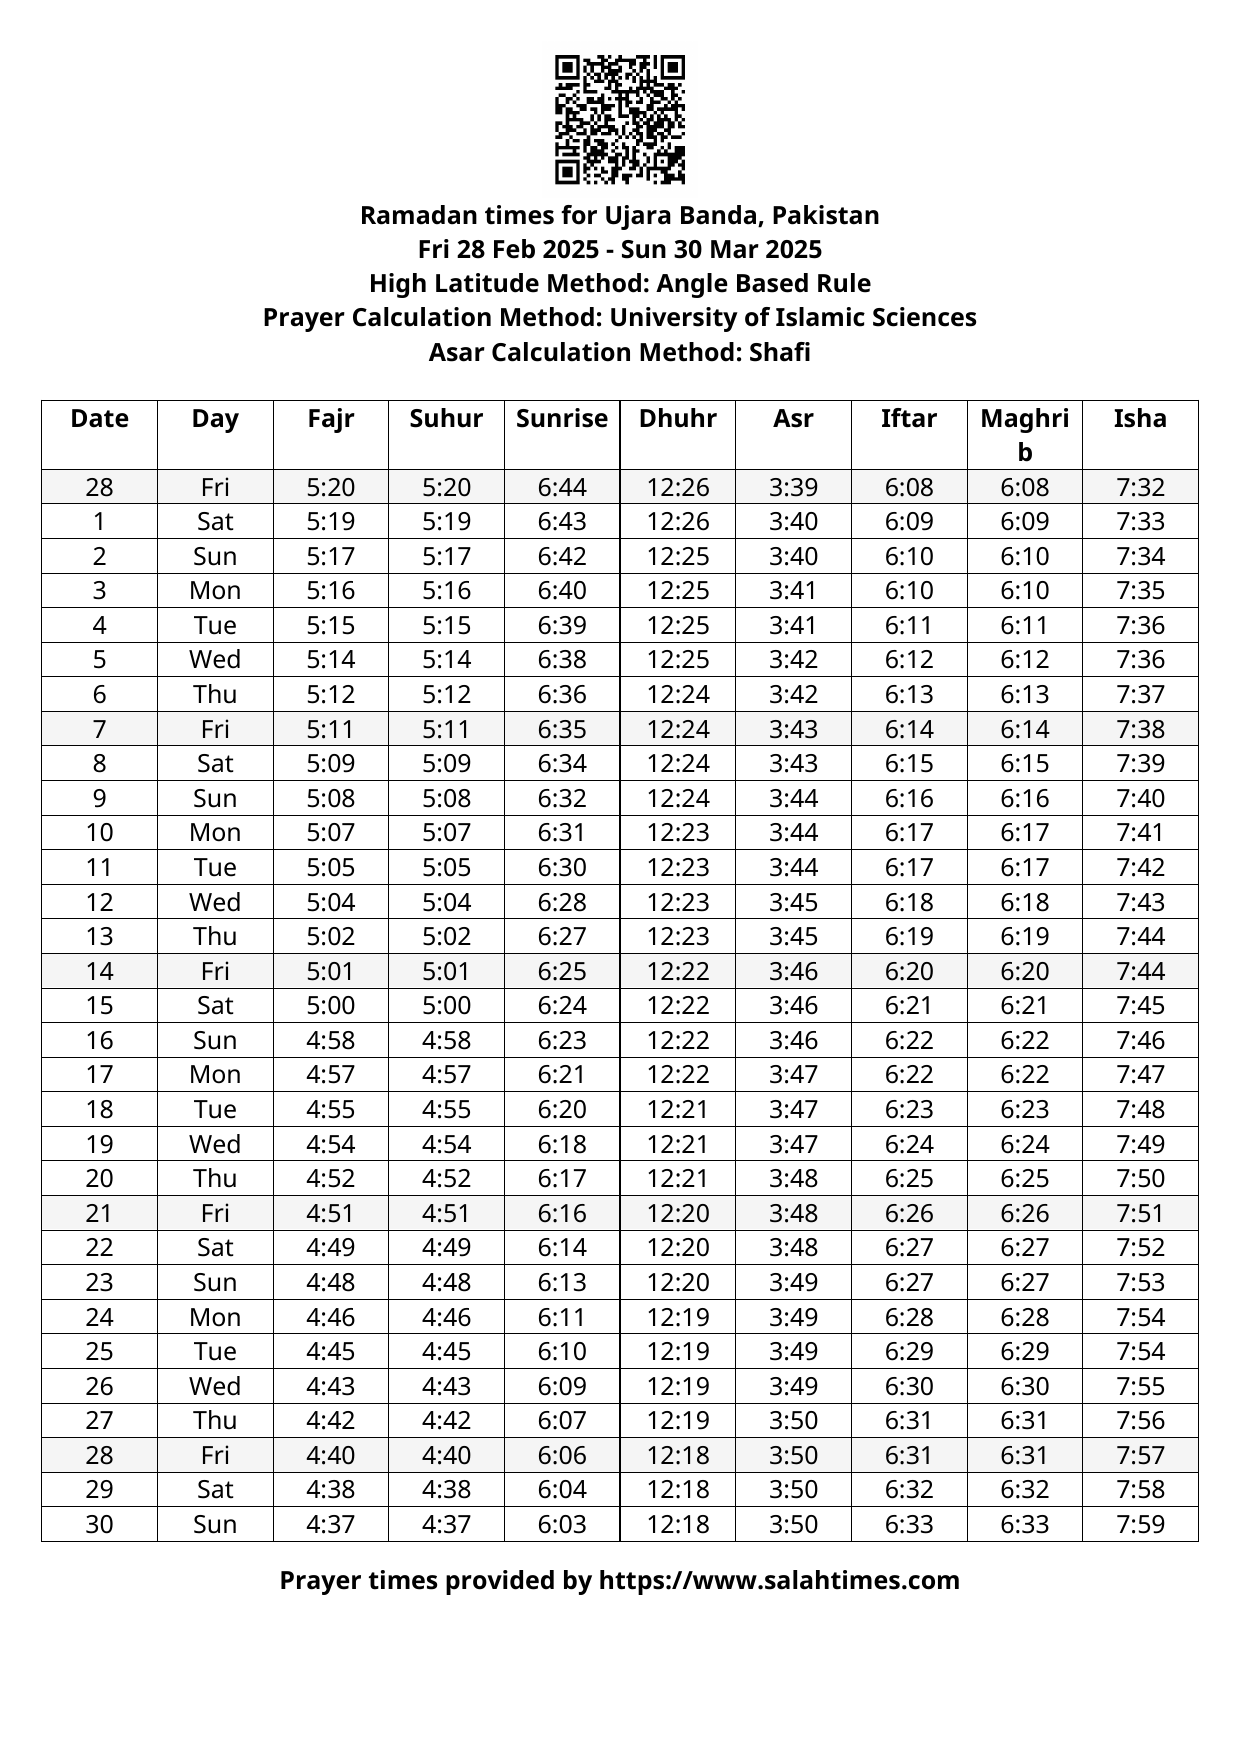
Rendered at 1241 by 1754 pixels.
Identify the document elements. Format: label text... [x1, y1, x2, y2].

table_cell 4:54 [274, 1127, 388, 1160]
table_cell 6:19 [852, 919, 967, 953]
table_cell 12:23 [621, 885, 735, 918]
table_cell 7:39 [1083, 746, 1198, 780]
table_cell 5:16 [389, 574, 504, 607]
table_cell 7 [42, 712, 157, 745]
table_cell 7:59 [1083, 1507, 1198, 1541]
table_cell 6:27 [505, 919, 619, 953]
table_cell 12:18 [621, 1507, 735, 1541]
table_cell 5:19 [389, 504, 504, 538]
table_cell 7:37 [1083, 677, 1198, 711]
table_cell 3:50 [736, 1404, 851, 1437]
table_cell 6:11 [968, 608, 1082, 642]
table_cell 3:43 [736, 712, 851, 745]
table_cell 6:18 [505, 1127, 619, 1160]
table_cell Sun [158, 1507, 273, 1541]
table_cell 6:28 [968, 1300, 1082, 1333]
table_cell 8 [42, 746, 157, 780]
table_cell 6:09 [852, 504, 967, 538]
table_cell Wed [158, 1369, 273, 1402]
table_cell 3:49 [736, 1265, 851, 1299]
table_cell 7:54 [1083, 1300, 1198, 1333]
table_cell 11 [42, 850, 157, 884]
table_cell 3:47 [736, 1127, 851, 1160]
table_cell 6:31 [852, 1438, 967, 1472]
table_cell 6:31 [968, 1404, 1082, 1437]
table_cell 5:20 [389, 470, 504, 503]
table_cell 12:25 [621, 643, 735, 676]
table_cell Thu [158, 919, 273, 953]
table_header Asr [736, 401, 851, 469]
table_cell 4:58 [389, 1023, 504, 1057]
table_cell 3:42 [736, 677, 851, 711]
table_cell 4:51 [389, 1196, 504, 1229]
table_cell 6:16 [968, 781, 1082, 814]
table_cell 6:42 [505, 539, 619, 572]
table_cell 12:25 [621, 539, 735, 572]
table_cell 4:42 [274, 1404, 388, 1437]
table_cell 6:32 [505, 781, 619, 814]
table_cell 12:22 [621, 1058, 735, 1091]
table_cell 6:12 [852, 643, 967, 676]
table_cell 6:29 [852, 1334, 967, 1368]
table_cell 7:46 [1083, 1023, 1198, 1057]
table_cell 4:45 [274, 1334, 388, 1368]
table_cell 4:51 [274, 1196, 388, 1229]
table_cell 6:17 [505, 1161, 619, 1195]
table_cell 7:43 [1083, 885, 1198, 918]
table_cell 4:57 [389, 1058, 504, 1091]
table_cell 12:20 [621, 1265, 735, 1299]
table_cell 12:22 [621, 989, 735, 1022]
table_cell 5:16 [274, 574, 388, 607]
table_cell 6:27 [852, 1231, 967, 1264]
table_cell 5:12 [389, 677, 504, 711]
table_cell 4:46 [274, 1300, 388, 1333]
table_cell 6:40 [505, 574, 619, 607]
table_cell 4:55 [274, 1092, 388, 1126]
table_cell 7:54 [1083, 1334, 1198, 1368]
table_cell Tue [158, 608, 273, 642]
table_cell 12:21 [621, 1161, 735, 1195]
table_cell 4:49 [274, 1231, 388, 1264]
table_cell 5:01 [274, 954, 388, 987]
text Asar Calculation Method: Shafi [42, 334, 1198, 368]
table_cell 5:17 [274, 539, 388, 572]
table_cell 5:14 [274, 643, 388, 676]
table_cell 6:21 [852, 989, 967, 1022]
table_cell 7:50 [1083, 1161, 1198, 1195]
table_cell 3:46 [736, 954, 851, 987]
table_cell Sat [158, 1231, 273, 1264]
table_cell 6:33 [852, 1507, 967, 1541]
table_cell 7:56 [1083, 1404, 1198, 1437]
table_cell 6:13 [968, 677, 1082, 711]
table_cell 6:19 [968, 919, 1082, 953]
table_cell 6:14 [968, 712, 1082, 745]
table_cell 4:38 [274, 1473, 388, 1506]
table_cell 12:25 [621, 608, 735, 642]
table_cell 3:47 [736, 1092, 851, 1126]
table_cell 4:42 [389, 1404, 504, 1437]
table_cell 6:03 [505, 1507, 619, 1541]
table_cell 6:10 [852, 539, 967, 572]
table_cell 6:23 [968, 1092, 1082, 1126]
table_cell 5:00 [274, 989, 388, 1022]
table_cell 1 [42, 504, 157, 538]
table_cell 6:10 [968, 574, 1082, 607]
table_cell Sat [158, 1473, 273, 1506]
table_cell 3:50 [736, 1473, 851, 1506]
table_cell 6:25 [505, 954, 619, 987]
table_cell 6:14 [852, 712, 967, 745]
table_cell 6:16 [852, 781, 967, 814]
table_cell 12:22 [621, 954, 735, 987]
table_cell 7:55 [1083, 1369, 1198, 1402]
table_cell 12:23 [621, 919, 735, 953]
table_cell 5:09 [389, 746, 504, 780]
table_cell 6:08 [968, 470, 1082, 503]
table_cell 6:26 [852, 1196, 967, 1229]
table_cell 12:21 [621, 1127, 735, 1160]
table_cell 6:35 [505, 712, 619, 745]
table_cell 6:15 [852, 746, 967, 780]
table_cell 6:09 [968, 504, 1082, 538]
table_cell 3:43 [736, 746, 851, 780]
table_cell 12:19 [621, 1334, 735, 1368]
table_cell 6:06 [505, 1438, 619, 1472]
table_cell 3:42 [736, 643, 851, 676]
table_cell Sun [158, 781, 273, 814]
table_cell 28 [42, 1438, 157, 1472]
table_cell 7:48 [1083, 1092, 1198, 1126]
table_cell 7:42 [1083, 850, 1198, 884]
table_cell 5:12 [274, 677, 388, 711]
table_cell Mon [158, 1058, 273, 1091]
table_cell Mon [158, 1300, 273, 1333]
table_cell 6:34 [505, 746, 619, 780]
table_cell 6:21 [505, 1058, 619, 1091]
table_cell 6:22 [852, 1023, 967, 1057]
table_cell 5:05 [274, 850, 388, 884]
table_cell 6:23 [505, 1023, 619, 1057]
table_cell Sun [158, 1265, 273, 1299]
table_cell 3:41 [736, 574, 851, 607]
table_cell 3:40 [736, 539, 851, 572]
table_cell Thu [158, 677, 273, 711]
table_cell 7:44 [1083, 954, 1198, 987]
table_cell 3:41 [736, 608, 851, 642]
table_cell 6:14 [505, 1231, 619, 1264]
table_cell 6:11 [505, 1300, 619, 1333]
table_cell 12:25 [621, 574, 735, 607]
table_cell 7:38 [1083, 712, 1198, 745]
text Ramadan times for Ujara Banda, Pakistan [42, 198, 1198, 232]
table_cell 12 [42, 885, 157, 918]
table_cell 6:16 [505, 1196, 619, 1229]
table_cell 6:17 [968, 850, 1082, 884]
table_cell 4:37 [389, 1507, 504, 1541]
table_cell 5:02 [274, 919, 388, 953]
table_cell 6:31 [968, 1438, 1082, 1472]
table_cell 7:53 [1083, 1265, 1198, 1299]
table_cell 3:45 [736, 885, 851, 918]
table_cell 3:50 [736, 1507, 851, 1541]
table_cell 6:39 [505, 608, 619, 642]
table_cell 6:18 [968, 885, 1082, 918]
table_cell 5:04 [274, 885, 388, 918]
table_cell 5:04 [389, 885, 504, 918]
table_cell 6:25 [968, 1161, 1082, 1195]
table_cell 29 [42, 1473, 157, 1506]
table_cell 9 [42, 781, 157, 814]
table_cell 6:38 [505, 643, 619, 676]
table_cell 12:24 [621, 746, 735, 780]
table_cell 12:19 [621, 1300, 735, 1333]
table_cell 7:33 [1083, 504, 1198, 538]
table_cell Fri [158, 712, 273, 745]
table_cell Fri [158, 954, 273, 987]
table_cell 5:17 [389, 539, 504, 572]
table_cell 3:49 [736, 1334, 851, 1368]
picture [542, 41, 699, 198]
table_cell 4:48 [389, 1265, 504, 1299]
text Prayer Calculation Method: University of Islamic Sciences [42, 300, 1198, 334]
table_cell 26 [42, 1369, 157, 1402]
table_cell 4:46 [389, 1300, 504, 1333]
table_cell 4:49 [389, 1231, 504, 1264]
table_cell 6:18 [852, 885, 967, 918]
table_cell 17 [42, 1058, 157, 1091]
table_cell 18 [42, 1092, 157, 1126]
table_cell 12:19 [621, 1369, 735, 1402]
table_cell 6:20 [852, 954, 967, 987]
table_cell 21 [42, 1196, 157, 1229]
table_cell 16 [42, 1023, 157, 1057]
table_cell Tue [158, 1334, 273, 1368]
table_cell 3:45 [736, 919, 851, 953]
table_cell 6:15 [968, 746, 1082, 780]
table_cell 7:51 [1083, 1196, 1198, 1229]
table_cell 6:10 [505, 1334, 619, 1368]
table_cell 28 [42, 470, 157, 503]
table_cell 12:22 [621, 1023, 735, 1057]
text Fri 28 Feb 2025 - Sun 30 Mar 2025 [42, 232, 1198, 266]
table_cell 12:26 [621, 504, 735, 538]
table_cell 3:39 [736, 470, 851, 503]
table_cell 6:17 [852, 816, 967, 849]
table_cell Sun [158, 539, 273, 572]
table_cell 20 [42, 1161, 157, 1195]
table_cell 6:20 [505, 1092, 619, 1126]
table_header Day [158, 401, 273, 469]
table_cell 7:36 [1083, 608, 1198, 642]
table_cell Sat [158, 746, 273, 780]
table_cell 5:20 [274, 470, 388, 503]
table_header Iftar [852, 401, 967, 469]
table_cell 23 [42, 1265, 157, 1299]
text High Latitude Method: Angle Based Rule [42, 266, 1198, 300]
table_cell 6:36 [505, 677, 619, 711]
table_cell 25 [42, 1334, 157, 1368]
table_cell 12:18 [621, 1473, 735, 1506]
table_cell Sat [158, 989, 273, 1022]
table_cell 4:40 [389, 1438, 504, 1472]
table_cell 6:10 [968, 539, 1082, 572]
table_cell 6:11 [852, 608, 967, 642]
table_header Date [42, 401, 157, 469]
table_cell 4:57 [274, 1058, 388, 1091]
table_cell 5:11 [274, 712, 388, 745]
table_cell 5:05 [389, 850, 504, 884]
table_cell 12:20 [621, 1196, 735, 1229]
table_cell 5:01 [389, 954, 504, 987]
table_cell 3:46 [736, 989, 851, 1022]
table_cell 6:24 [968, 1127, 1082, 1160]
table_cell 22 [42, 1231, 157, 1264]
table_cell 6:10 [852, 574, 967, 607]
table_cell 12:24 [621, 712, 735, 745]
table_cell 15 [42, 989, 157, 1022]
table_cell 3:46 [736, 1023, 851, 1057]
table_cell Thu [158, 1161, 273, 1195]
table_cell Sun [158, 1023, 273, 1057]
table_cell 7:52 [1083, 1231, 1198, 1264]
table_cell 5:08 [274, 781, 388, 814]
table_cell 3:44 [736, 781, 851, 814]
table_cell 2 [42, 539, 157, 572]
table_cell 7:49 [1083, 1127, 1198, 1160]
table_cell 6:09 [505, 1369, 619, 1402]
table_cell 6:27 [852, 1265, 967, 1299]
table_header Sunrise [505, 401, 619, 469]
table_cell 6:07 [505, 1404, 619, 1437]
table_cell 4:40 [274, 1438, 388, 1472]
table_cell 19 [42, 1127, 157, 1160]
table_cell 3:48 [736, 1231, 851, 1264]
text Prayer times provided by https://www.salahtimes.com [42, 1563, 1198, 1597]
table_cell 12:21 [621, 1092, 735, 1126]
table_cell 7:34 [1083, 539, 1198, 572]
table_cell Sat [158, 504, 273, 538]
table_cell 12:26 [621, 470, 735, 503]
table_cell Wed [158, 643, 273, 676]
table_cell 6:21 [968, 989, 1082, 1022]
table_cell 3:44 [736, 816, 851, 849]
table_header Suhur [389, 401, 504, 469]
table_cell 6:13 [505, 1265, 619, 1299]
table_cell Mon [158, 816, 273, 849]
table_cell 3:49 [736, 1300, 851, 1333]
table_cell 4:52 [274, 1161, 388, 1195]
table_cell 5:07 [389, 816, 504, 849]
table_cell 10 [42, 816, 157, 849]
table_cell 5:00 [389, 989, 504, 1022]
table_cell 6:22 [968, 1058, 1082, 1091]
table_cell 7:47 [1083, 1058, 1198, 1091]
table_cell 7:32 [1083, 470, 1198, 503]
table_cell 5:14 [389, 643, 504, 676]
table_cell 6:29 [968, 1334, 1082, 1368]
table_cell 3:49 [736, 1369, 851, 1402]
table_cell 3:50 [736, 1438, 851, 1472]
table_cell 7:36 [1083, 643, 1198, 676]
table_cell 6:17 [852, 850, 967, 884]
table_cell 6:31 [505, 816, 619, 849]
table_cell 12:24 [621, 677, 735, 711]
table_cell 6:30 [968, 1369, 1082, 1402]
table_cell 6:30 [852, 1369, 967, 1402]
table_cell 12:23 [621, 816, 735, 849]
table_cell 3:40 [736, 504, 851, 538]
table_cell 6:22 [968, 1023, 1082, 1057]
table_header Dhuhr [621, 401, 735, 469]
table_cell 6:08 [852, 470, 967, 503]
table_cell Mon [158, 574, 273, 607]
table_cell 6:22 [852, 1058, 967, 1091]
table_cell 5:19 [274, 504, 388, 538]
table_cell 12:18 [621, 1438, 735, 1472]
table_cell 5:09 [274, 746, 388, 780]
table_cell Wed [158, 1127, 273, 1160]
table_cell 7:57 [1083, 1438, 1198, 1472]
table_cell 7:45 [1083, 989, 1198, 1022]
table_cell 6:32 [852, 1473, 967, 1506]
table_cell 6:44 [505, 470, 619, 503]
table_cell 12:23 [621, 850, 735, 884]
table_cell 24 [42, 1300, 157, 1333]
table_cell 6:32 [968, 1473, 1082, 1506]
table_cell 12:19 [621, 1404, 735, 1437]
table_cell 3:47 [736, 1058, 851, 1091]
table_cell 6:28 [852, 1300, 967, 1333]
table_cell 4:45 [389, 1334, 504, 1368]
table_cell 3:48 [736, 1161, 851, 1195]
table_cell 5:07 [274, 816, 388, 849]
table_cell 30 [42, 1507, 157, 1541]
table_cell 27 [42, 1404, 157, 1437]
table_cell 6:24 [505, 989, 619, 1022]
table_cell 6:12 [968, 643, 1082, 676]
table_cell 7:35 [1083, 574, 1198, 607]
table_cell 5 [42, 643, 157, 676]
table_cell 6:43 [505, 504, 619, 538]
table_cell 6:17 [968, 816, 1082, 849]
table_cell 6:23 [852, 1092, 967, 1126]
table_cell 5:02 [389, 919, 504, 953]
table_cell 13 [42, 919, 157, 953]
table_cell 4:37 [274, 1507, 388, 1541]
table_cell 7:58 [1083, 1473, 1198, 1506]
table_cell 14 [42, 954, 157, 987]
table_header Maghrib [968, 401, 1082, 469]
table_cell 3 [42, 574, 157, 607]
table_cell Wed [158, 885, 273, 918]
table_cell 3:48 [736, 1196, 851, 1229]
table_cell 6:33 [968, 1507, 1082, 1541]
table_cell 4 [42, 608, 157, 642]
table_cell 5:15 [274, 608, 388, 642]
table_cell 5:11 [389, 712, 504, 745]
table_cell Tue [158, 850, 273, 884]
table_cell Fri [158, 470, 273, 503]
table_cell 7:40 [1083, 781, 1198, 814]
table_cell 6:13 [852, 677, 967, 711]
table_cell 4:43 [389, 1369, 504, 1402]
table_cell 6:24 [852, 1127, 967, 1160]
table_cell 4:52 [389, 1161, 504, 1195]
table_cell 6:28 [505, 885, 619, 918]
table_cell 4:38 [389, 1473, 504, 1506]
table_cell 4:58 [274, 1023, 388, 1057]
table_cell 7:41 [1083, 816, 1198, 849]
table_cell 6:30 [505, 850, 619, 884]
table_cell Fri [158, 1196, 273, 1229]
table_cell Fri [158, 1438, 273, 1472]
table_header Isha [1083, 401, 1198, 469]
table_cell 12:20 [621, 1231, 735, 1264]
table_cell Tue [158, 1092, 273, 1126]
table_cell 6 [42, 677, 157, 711]
table_cell 6:26 [968, 1196, 1082, 1229]
table_cell 6:20 [968, 954, 1082, 987]
table_cell 3:44 [736, 850, 851, 884]
table_cell Thu [158, 1404, 273, 1437]
table_cell 4:55 [389, 1092, 504, 1126]
table_cell 6:27 [968, 1265, 1082, 1299]
table_cell 7:44 [1083, 919, 1198, 953]
table_cell 5:15 [389, 608, 504, 642]
table_cell 5:08 [389, 781, 504, 814]
table_cell 6:25 [852, 1161, 967, 1195]
table_cell 6:27 [968, 1231, 1082, 1264]
table_cell 4:54 [389, 1127, 504, 1160]
table_cell 12:24 [621, 781, 735, 814]
table_cell 4:43 [274, 1369, 388, 1402]
table_cell 4:48 [274, 1265, 388, 1299]
table_header Fajr [274, 401, 388, 469]
table_cell 6:04 [505, 1473, 619, 1506]
table_cell 6:31 [852, 1404, 967, 1437]
